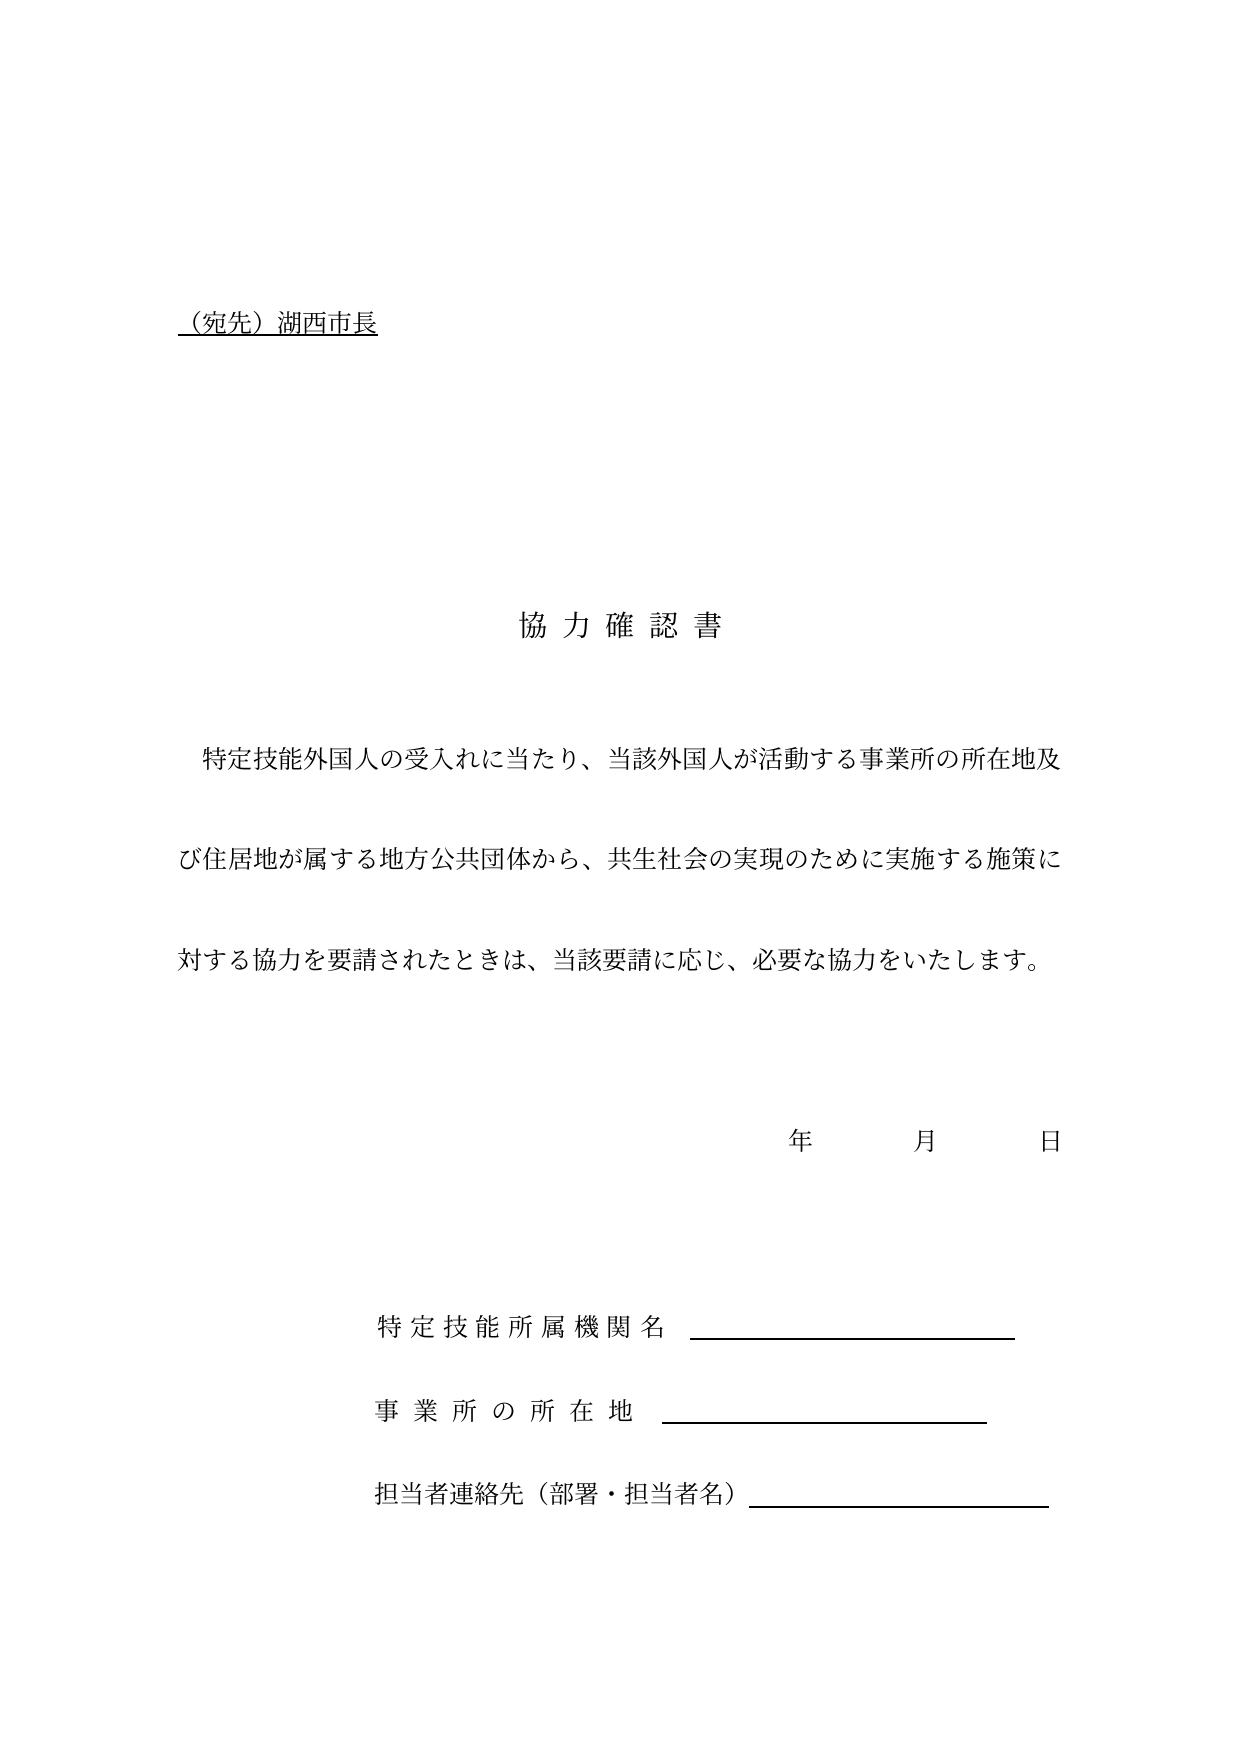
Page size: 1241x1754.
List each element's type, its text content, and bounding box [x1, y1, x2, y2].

text 年 月 日 [177, 1106, 1063, 1173]
text （宛先）湖西市長 [177, 288, 1063, 355]
text 協力確認書 [177, 590, 1063, 657]
text 特定技能外国人の受入れに当たり、当該外国人が活動する事業所の所在地及び住居地が属する地方公共団体から、共生社会の実現のために実施する施策に対する協力を要請されたときは、当該要請に応じ、必要な協力をいたします。 [177, 724, 1063, 992]
text 担当者連絡先（部署・担当者名） [374, 1459, 1063, 1527]
text 特定技能所属機関名 [177, 1292, 1063, 1359]
text 事業所の所在地 [374, 1376, 1063, 1443]
